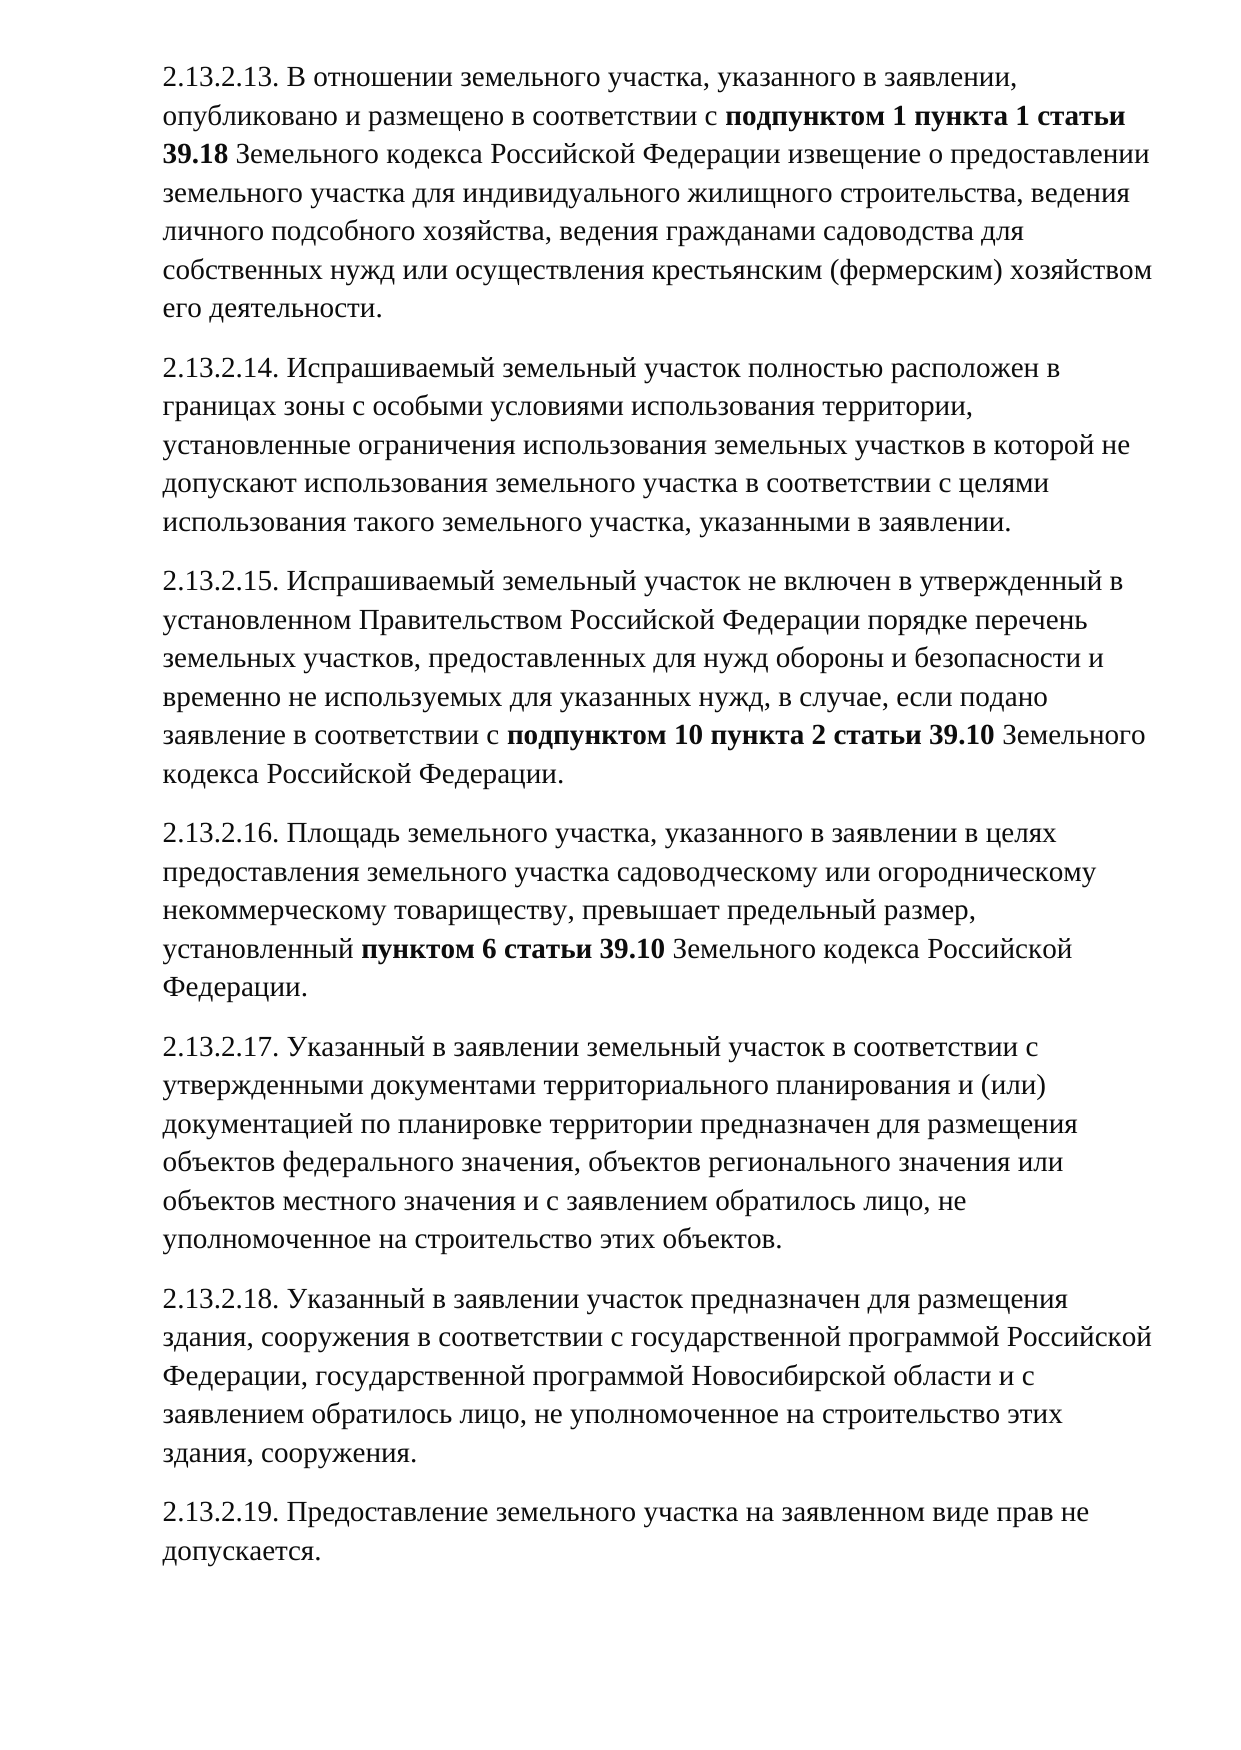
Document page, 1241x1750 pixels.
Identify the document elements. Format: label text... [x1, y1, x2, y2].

text 2.13.2.16. Площадь земельного участка, указанного в заявлении в целях предоставления земельного участка садоводческому или огородническому некоммерческому товариществу, превышает предельный размер, установленный пунктом 6 статьи 39.10 Земельного кодекса Российской Федерации. [162, 815, 1157, 1003]
text 2.13.2.15. Испрашиваемый земельный участок не включен в утвержденный в установленном Правительством Российской Федерации порядке перечень земельных участков, предоставленных для нужд обороны и безопасности и временно не используемых для указанных нужд, в случае, если подано заявление в соответствии с подпунктом 10 пункта 2 статьи 39.10 Земельного кодекса Российской Федерации. [162, 563, 1157, 789]
text 2.13.2.13. В отношении земельного участка, указанного в заявлении, опубликовано и размещено в соответствии с подпунктом 1 пункта 1 статьи 39.18 Земельного кодекса Российской Федерации извещение о предоставлении земельного участка для индивидуального жилищного строительства, ведения личного подсобного хозяйства, ведения гражданами садоводства для собственных нужд или осуществления крестьянским (фермерским) хозяйством его деятельности. [162, 59, 1157, 324]
text 2.13.2.18. Указанный в заявлении участок предназначен для размещения здания, сооружения в соответствии с государственной программой Российской Федерации, государственной программой Новосибирской области и с заявлением обратилось лицо, не уполномоченное на строительство этих здания, сооружения. [162, 1281, 1157, 1469]
text 2.13.2.14. Испрашиваемый земельный участок полностью расположен в границах зоны с особыми условиями использования территории, установленные ограничения использования земельных участков в которой не допускают использования земельного участка в соответствии с целями использования такого земельного участка, указанными в заявлении. [162, 350, 1157, 537]
text 2.13.2.19. Предоставление земельного участка на заявленном виде прав не допускается. [162, 1494, 1157, 1567]
text 2.13.2.17. Указанный в заявлении земельный участок в соответствии с утвержденными документами территориального планирования и (или) документацией по планировке территории предназначен для размещения объектов федерального значения, объектов регионального значения или объектов местного значения и с заявлением обратилось лицо, не уполномоченное на строительство этих объектов. [162, 1029, 1157, 1255]
